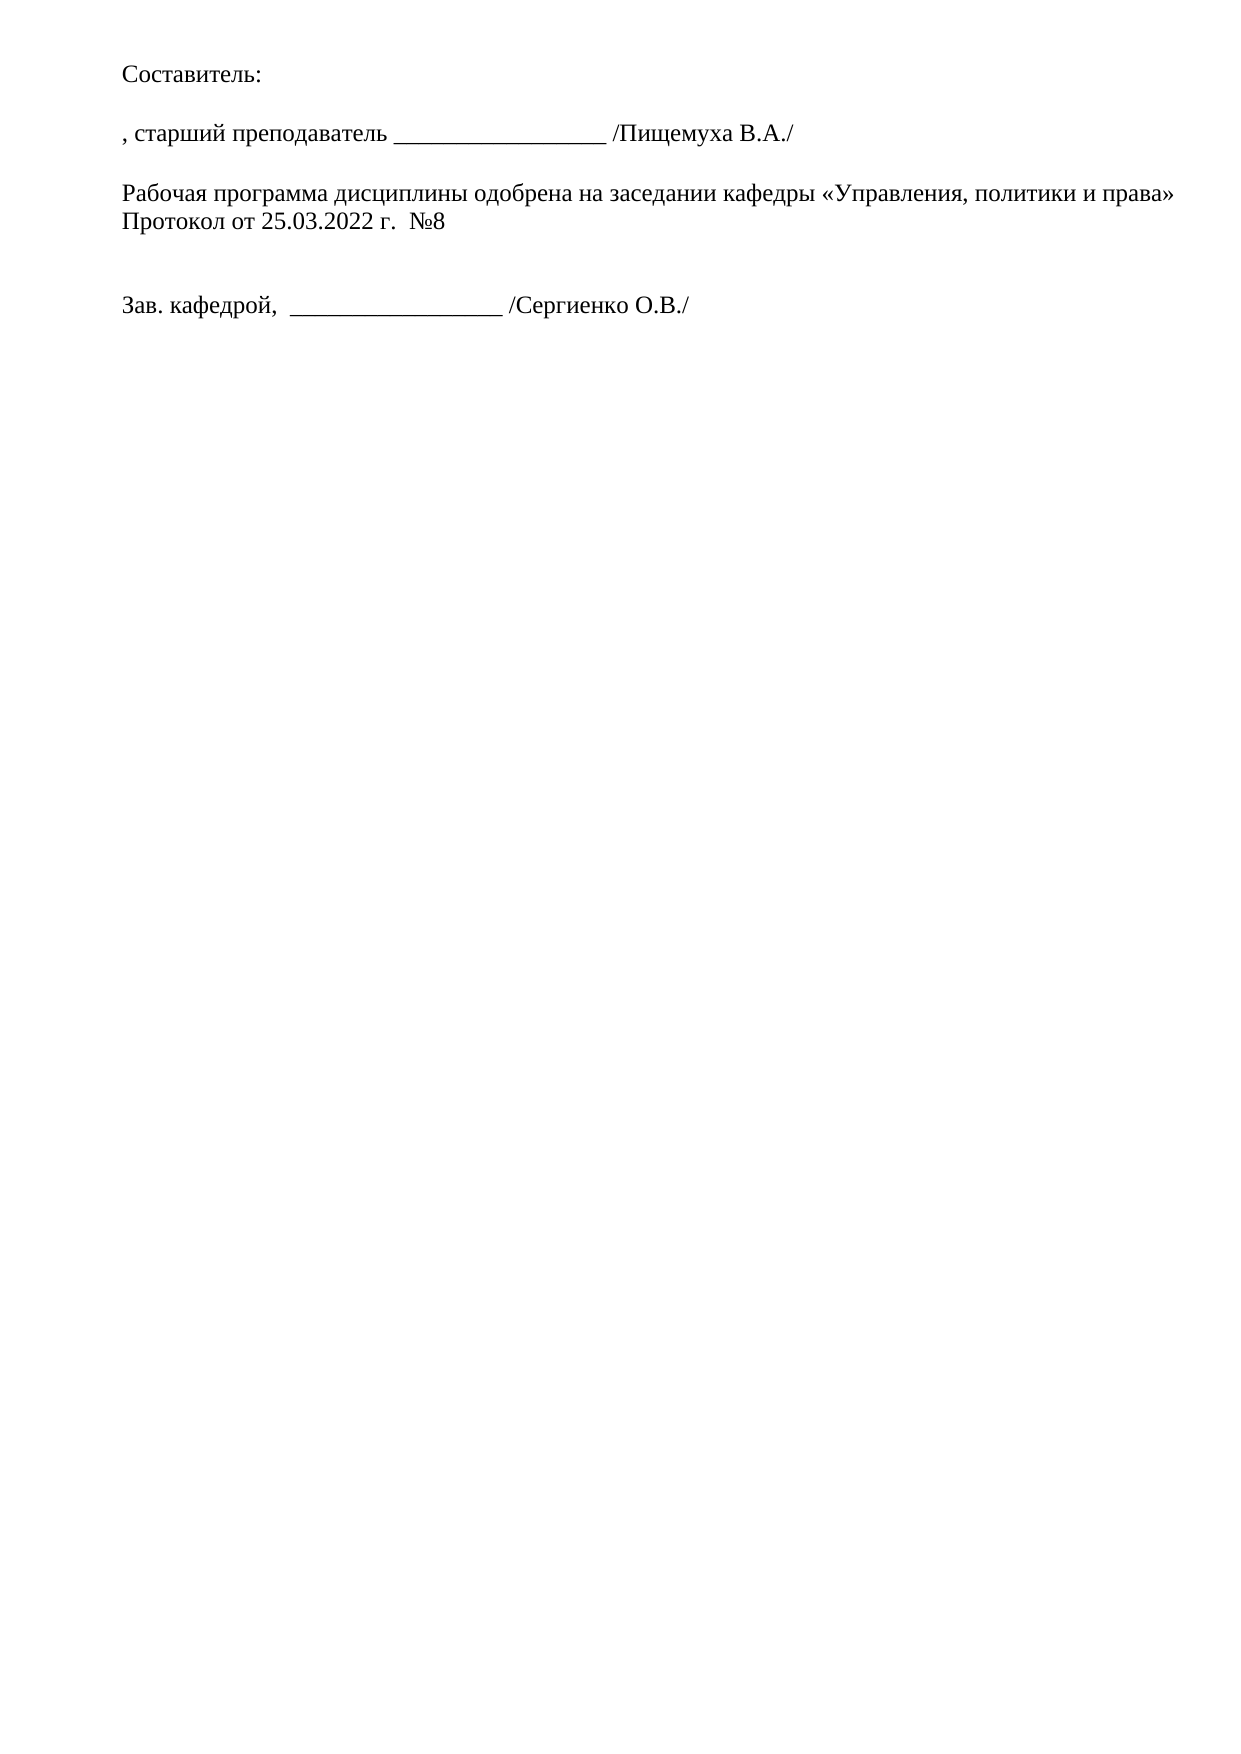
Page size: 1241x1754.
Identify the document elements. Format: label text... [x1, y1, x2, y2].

table_header Составитель: , старший преподаватель _________________ /Пищемуха В.А./ Рабочая программа дисциплины одобрена на заседании кафедры «Управления, политики и права» Протокол от 25.03.2022 г. №8 [118, 59, 1188, 291]
table_cell Зав. кафедрой, _________________ /Сергиенко О.В./ [118, 291, 1188, 319]
